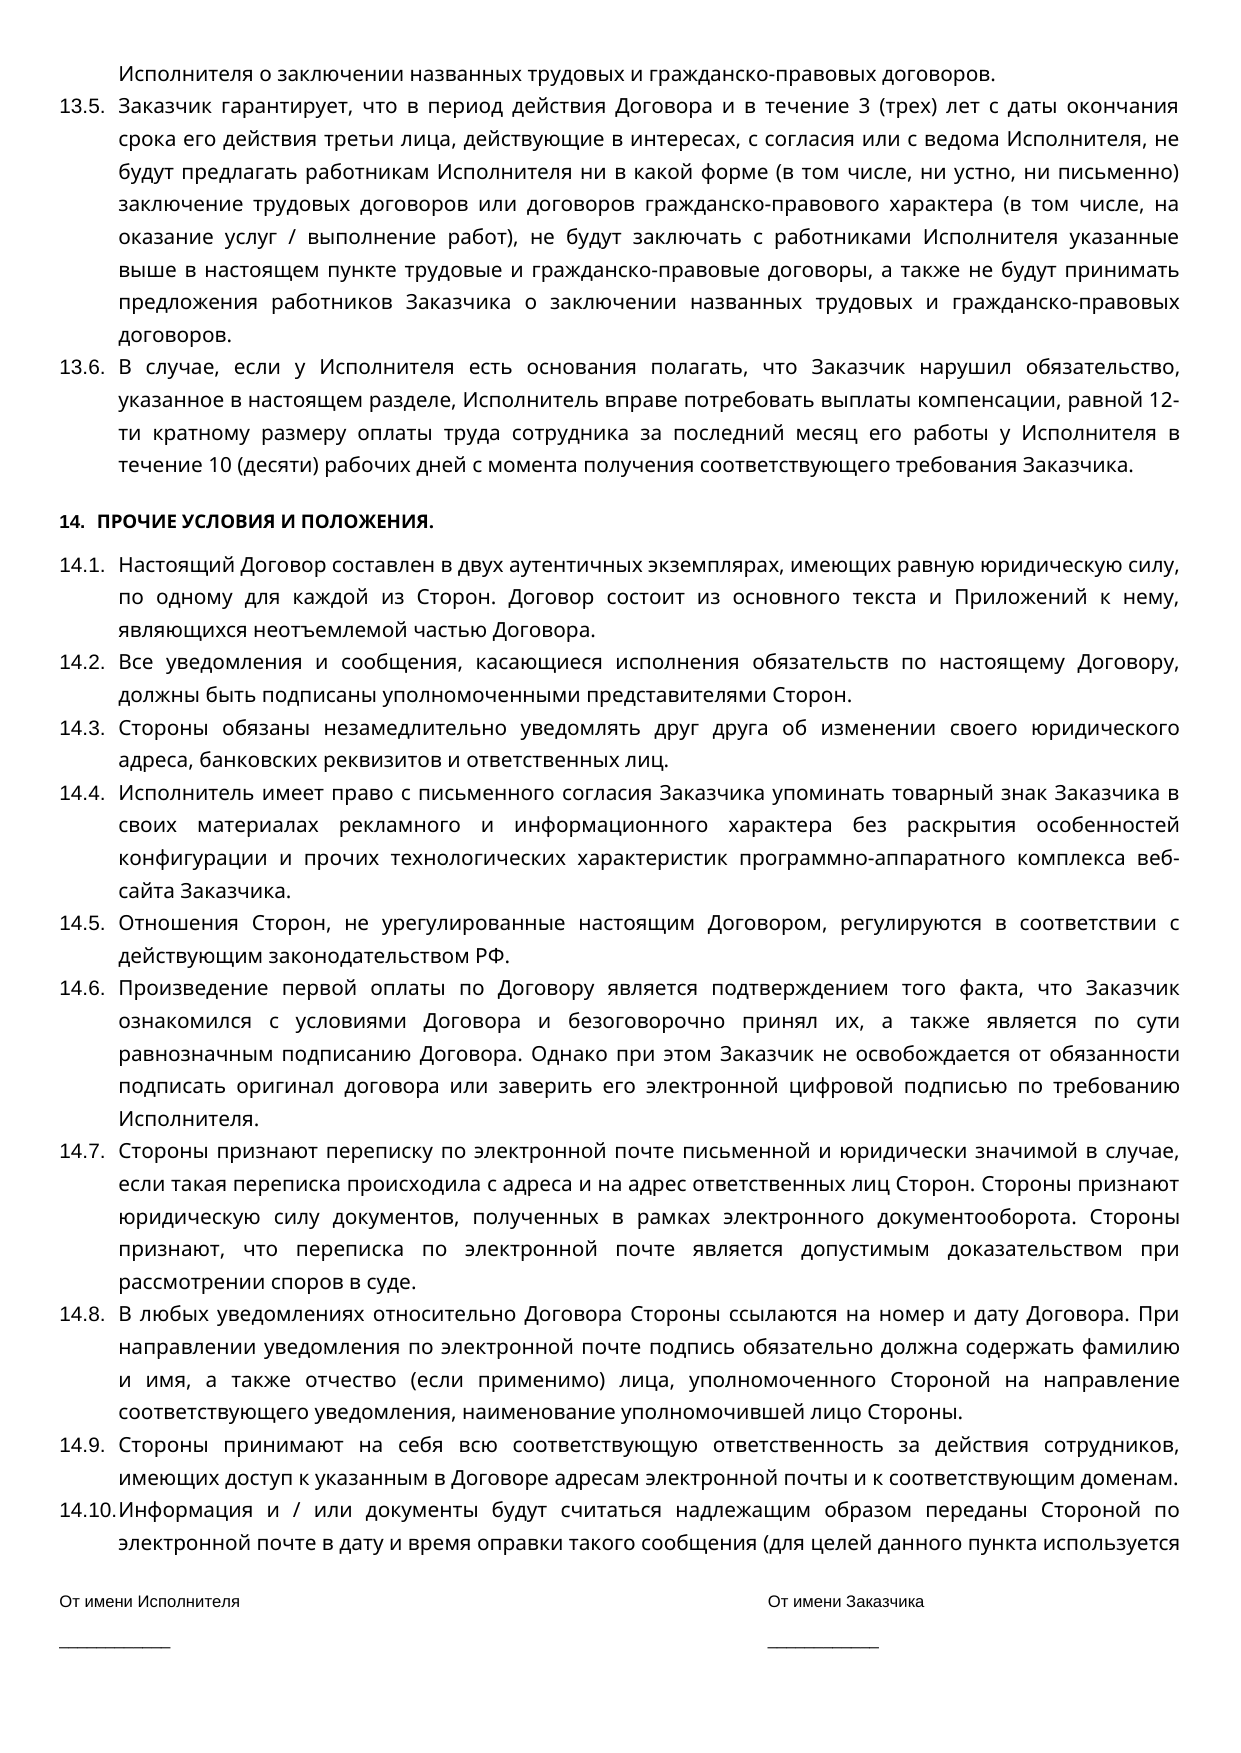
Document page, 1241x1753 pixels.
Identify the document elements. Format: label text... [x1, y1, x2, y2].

list Исполнитель имеет право с письменного согласия Заказчика упоминать товарный знак Заказчика в своих материалах рекламного и информационного характера без раскрытия особенностей конфигурации и прочих технологических характеристик программно-аппаратного комплекса веб-сайта Заказчика. [59, 778, 1181, 904]
list Стороны признают переписку по электронной почте письменной и юридически значимой в случае, если такая переписка происходила с адреса и на адрес ответственных лиц Сторон. Стороны признают юридическую силу документов, полученных в рамках электронного документооборота. Стороны признают, что переписка по электронной почте является допустимым доказательством при рассмотрении споров в суде. [59, 1137, 1181, 1295]
list Отношения Сторон, не урегулированные настоящим Договором, регулируются в соответствии с действующим законодательством РФ. [59, 908, 1181, 969]
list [59, 59, 1181, 87]
list Все уведомления и сообщения, касающиеся исполнения обязательств по настоящему Договору, должны быть подписаны уполномоченными представителями Сторон. [59, 647, 1181, 708]
list В случае, если у Исполнителя есть основания полагать, что Заказчик нарушил обязательство, указанное в настоящем разделе, Исполнитель вправе потребовать выплаты компенсации, равной 12-ти кратному размеру оплаты труда сотрудника за последний месяц его работы у Исполнителя в течение 10 (десяти) рабочих дней с момента получения соответствующего требования Заказчика. [59, 352, 1181, 479]
list Стороны принимают на себя всю соответствующую ответственность за действия сотрудников, имеющих доступ к указанным в Договоре адресам электронной почты и к соответствующим доменам. [59, 1430, 1181, 1491]
list ПРОЧИЕ УСЛОВИЯ И ПОЛОЖЕНИЯ. [59, 508, 1181, 533]
list Стороны обязаны незамедлительно уведомлять друг друга об изменении своего юридического адреса, банковских реквизитов и ответственных лиц. [59, 713, 1181, 774]
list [59, 1495, 1181, 1556]
list Произведение первой оплаты по Договору является подтверждением того факта, что Заказчик ознакомился с условиями Договора и безоговорочно принял их, а также является по сути равнозначным подписанию Договора. Однако при этом Заказчик не освобождается от обязанности подписать оригинал договора или заверить его электронной цифровой подписью по требованию Исполнителя. [59, 973, 1181, 1132]
list В любых уведомлениях относительно Договора Стороны ссылаются на номер и дату Договора. При направлении уведомления по электронной почте подпись обязательно должна содержать фамилию и имя, а также отчество (если применимо) лица, уполномоченного Стороной на направление соответствующего уведомления, наименование уполномочившей лицо Стороны. [59, 1299, 1181, 1426]
list Заказчик гарантирует, что в период действия Договора и в течение 3 (трех) лет с даты окончания срока его действия третьи лица, действующие в интересах, с согласия или с ведома Исполнителя, не будут предлагать работникам Исполнителя ни в какой форме (в том числе, ни устно, ни письменно) заключение трудовых договоров или договоров гражданско-правового характера (в том числе, на оказание услуг / выполнение работ), не будут заключать с работниками Исполнителя указанные выше в настоящем пункте трудовые и гражданско-правовые договоры, а также не будут принимать предложения работников Заказчика о заключении названных трудовых и гражданско-правовых договоров. [59, 92, 1181, 348]
list Настоящий Договор составлен в двух аутентичных экземплярах, имеющих равную юридическую силу, по одному для каждой из Сторон. Договор состоит из основного текста и Приложений к нему, являющихся неотъемлемой частью Договора. [59, 550, 1181, 643]
